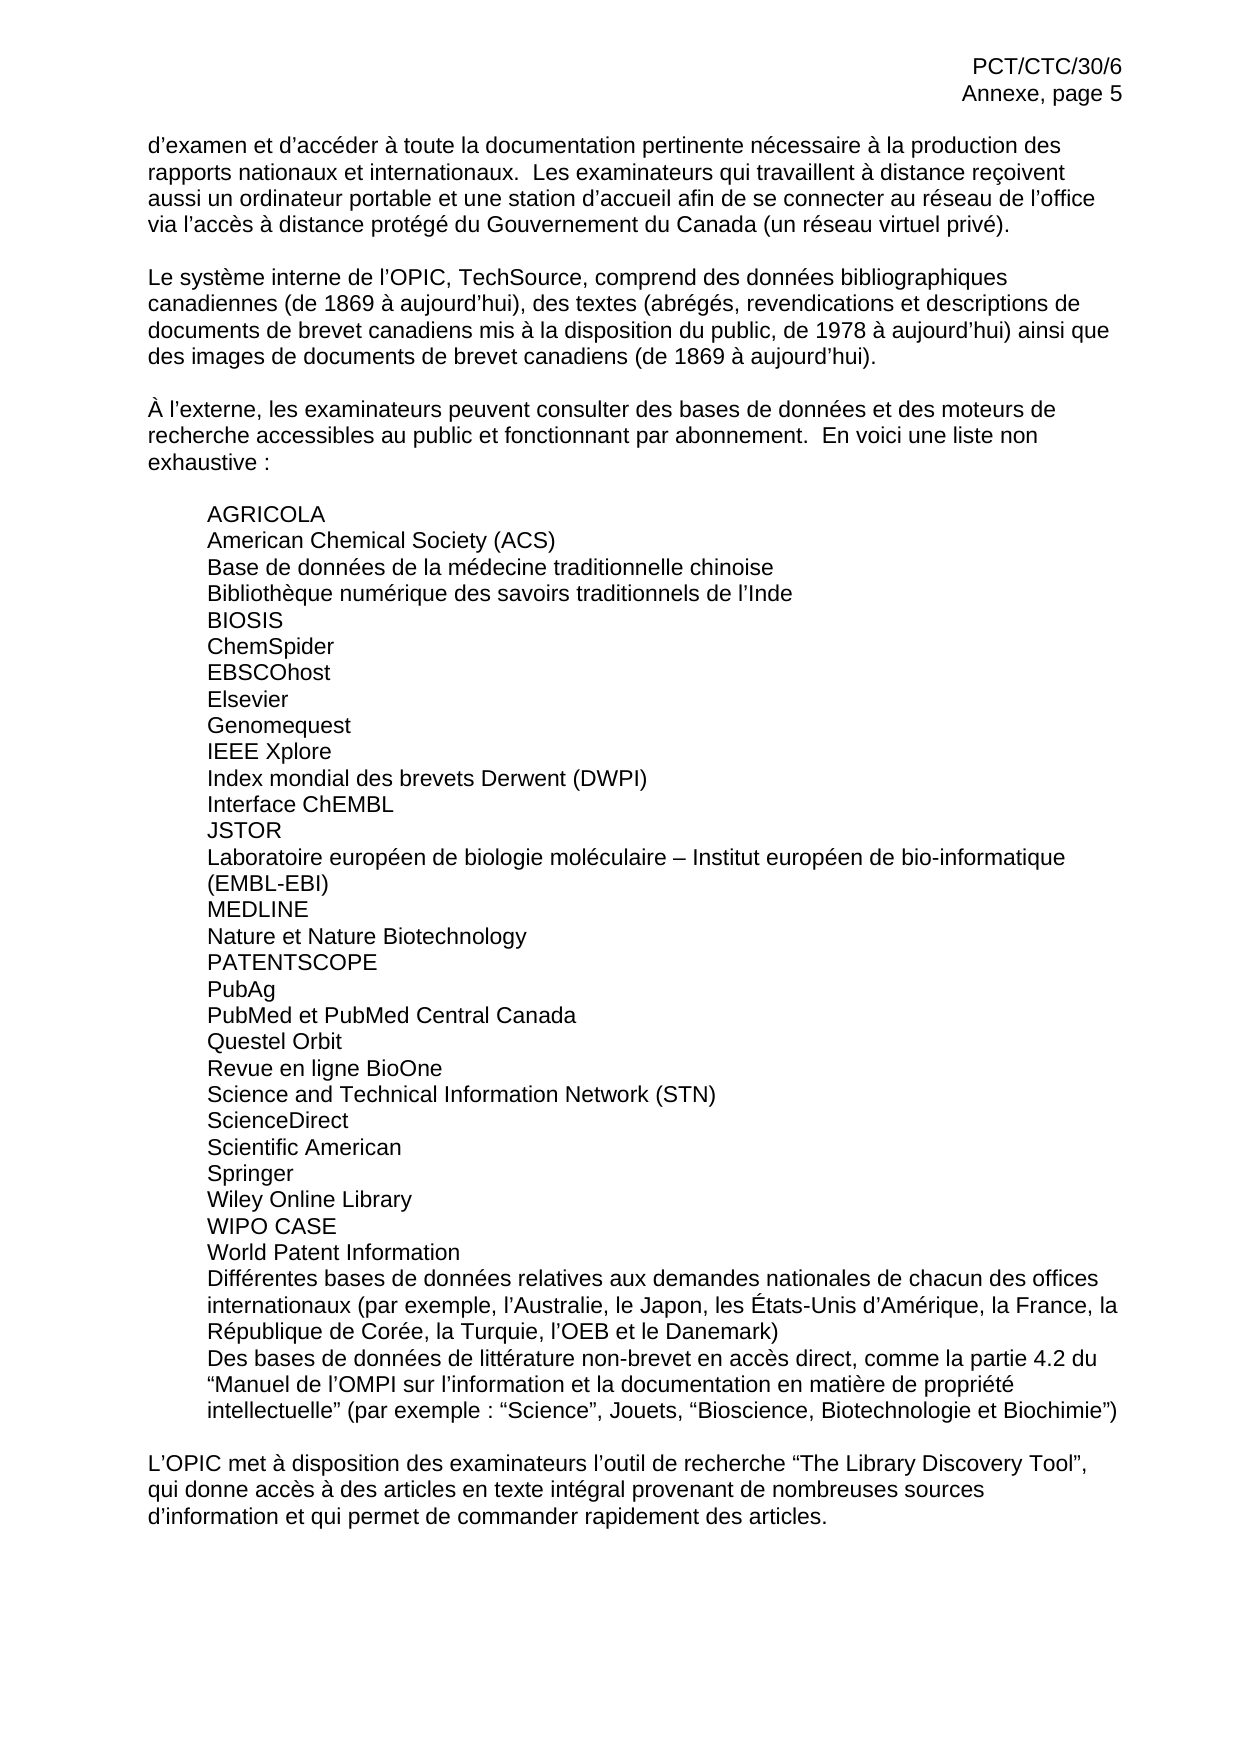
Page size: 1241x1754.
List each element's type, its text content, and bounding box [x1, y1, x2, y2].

table_cell Wiley Online Library [196, 1186, 1133, 1213]
table_cell Des bases de données de littérature non-brevet en accès direct, comme la partie 4.2 du “Manuel de l’OMPI sur l’information et la documentation en matière de propriété intellectuelle” (par exemple : “Science”, Jouets, “Bioscience, Biotechnologie et Biochimie”) [196, 1345, 1133, 1423]
table_cell MEDLINE [196, 896, 1133, 923]
table_cell PubAg [196, 976, 1133, 1002]
table_cell World Patent Information [196, 1239, 1133, 1265]
table_cell JSTOR [196, 818, 1133, 844]
table_cell Bibliothèque numérique des savoirs traditionnels de l’Inde [196, 580, 1133, 607]
table_cell Index mondial des brevets Derwent (DWPI) [196, 765, 1133, 791]
table_cell ScienceDirect [196, 1107, 1133, 1134]
table_cell Laboratoire européen de biologie moléculaire – Institut européen de bio-informatique (EMBL-EBI) [196, 844, 1133, 896]
table_cell PATENTSCOPE [196, 949, 1133, 976]
table_cell BIOSIS [196, 607, 1133, 633]
table_cell Base de données de la médecine traditionnelle chinoise [196, 554, 1133, 580]
table_cell ChemSpider [196, 633, 1133, 659]
table_header AGRICOLA [196, 501, 1133, 527]
table_cell Genomequest [196, 712, 1133, 738]
table_cell WIPO CASE [196, 1213, 1133, 1239]
table_cell IEEE Xplore [196, 738, 1133, 765]
table_cell Différentes bases de données relatives aux demandes nationales de chacun des offices internationaux (par exemple, l’Australie, le Japon, les États-Unis d’Amérique, la France, la République de Corée, la Turquie, l’OEB et le Danemark) [196, 1265, 1133, 1344]
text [148, 132, 1122, 238]
table_cell EBSCOhost [196, 659, 1133, 686]
table_cell PubMed et PubMed Central Canada [196, 1002, 1133, 1028]
table_cell Elsevier [196, 686, 1133, 712]
table_cell Interface ChEMBL [196, 791, 1133, 817]
table_cell American Chemical Society (ACS) [196, 528, 1133, 554]
table_cell Nature et Nature Biotechnology [196, 923, 1133, 949]
table_cell Scientific American [196, 1134, 1133, 1160]
table_cell Springer [196, 1160, 1133, 1186]
table_cell Science and Technical Information Network (STN) [196, 1081, 1133, 1107]
table_cell Revue en ligne BioOne [196, 1055, 1133, 1081]
text L’OPIC met à disposition des examinateurs l’outil de recherche “The Library Discovery Tool”, qui donne accès à des articles en texte intégral provenant de nombreuses sources d’information et qui permet de commander rapidement des articles. [148, 1450, 1122, 1529]
table_cell Questel Orbit [196, 1028, 1133, 1054]
text À l’externe, les examinateurs peuvent consulter des bases de données et des moteurs de recherche accessibles au public et fonctionnant par abonnement. En voici une liste non exhaustive : [148, 396, 1122, 475]
text Le système interne de l’OPIC, TechSource, comprend des données bibliographiques canadiennes (de 1869 à aujourd’hui), des textes (abrégés, revendications et descriptions de documents de brevet canadiens mis à la disposition du public, de 1978 à aujourd’hui) ainsi que des images de documents de brevet canadiens (de 1869 à aujourd’hui). [148, 264, 1122, 369]
